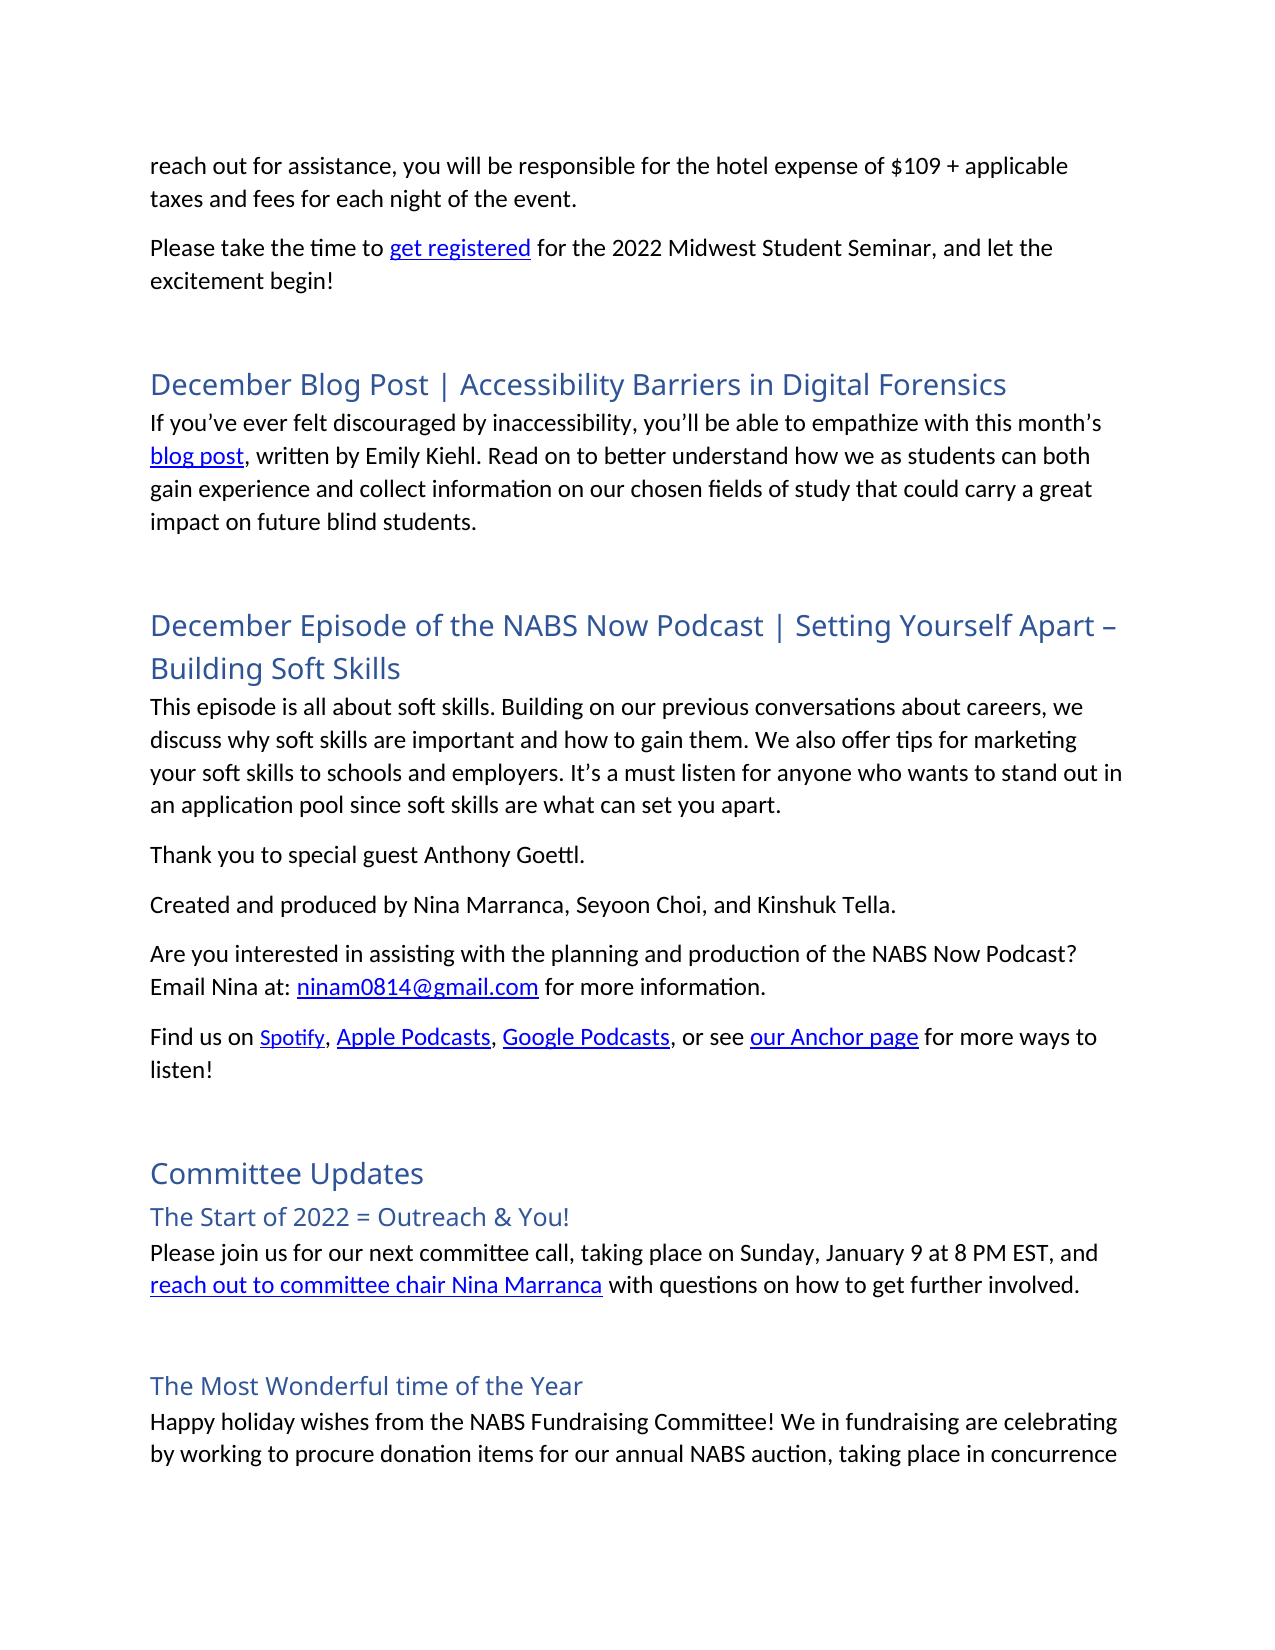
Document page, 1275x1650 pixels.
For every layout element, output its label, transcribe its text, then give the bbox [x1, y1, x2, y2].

text Are you interested in assisting with the planning and production of the NABS Now Podcast? Email Nina at: ninam0814@gmail.com for more information. [150, 938, 1125, 1002]
text Find us on Spotify, Apple Podcasts, Google Podcasts, or see our Anchor page for more ways to listen! [150, 1021, 1125, 1084]
text Please join us for our next committee call, taking place on Sunday, January 9 at 8 PM EST, and reach out to committee chair Nina Marranca with questions on how to get further involved. [150, 1237, 1125, 1300]
subtitle December Episode of the NABS Now Podcast | Setting Yourself Apart – Building Soft Skills [150, 605, 1125, 688]
subtitle The Start of 2022 = Outreach & You! [150, 1200, 1125, 1234]
text Please take the time to get registered for the 2022 Midwest Student Seminar, and let the excitement begin! [150, 232, 1125, 296]
text Created and produced by Nina Marranca, Seyoon Choi, and Kinshuk Tella. [150, 889, 1125, 919]
text If you’ve ever felt discouraged by inaccessibility, you’ll be able to empathize with this month’s blog post, written by Emily Kiehl. Read on to better understand how we as students can both gain experience and collect information on our chosen fields of study that could carry a great impact on future blind students. [150, 407, 1125, 537]
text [150, 1406, 1125, 1469]
subtitle Committee Updates [150, 1153, 1125, 1193]
subtitle December Blog Post | Accessibility Barriers in Digital Forensics [150, 364, 1125, 404]
text Thank you to special guest Anthony Goettl. [150, 839, 1125, 870]
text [150, 150, 1125, 213]
subtitle The Most Wonderful time of the Year [150, 1369, 1125, 1403]
text This episode is all about soft skills. Building on our previous conversations about careers, we discuss why soft skills are important and how to gain them. We also offer tips for marketing your soft skills to schools and employers. It’s a must listen for anyone who wants to stand out in an application pool since soft skills are what can set you apart. [150, 691, 1125, 820]
